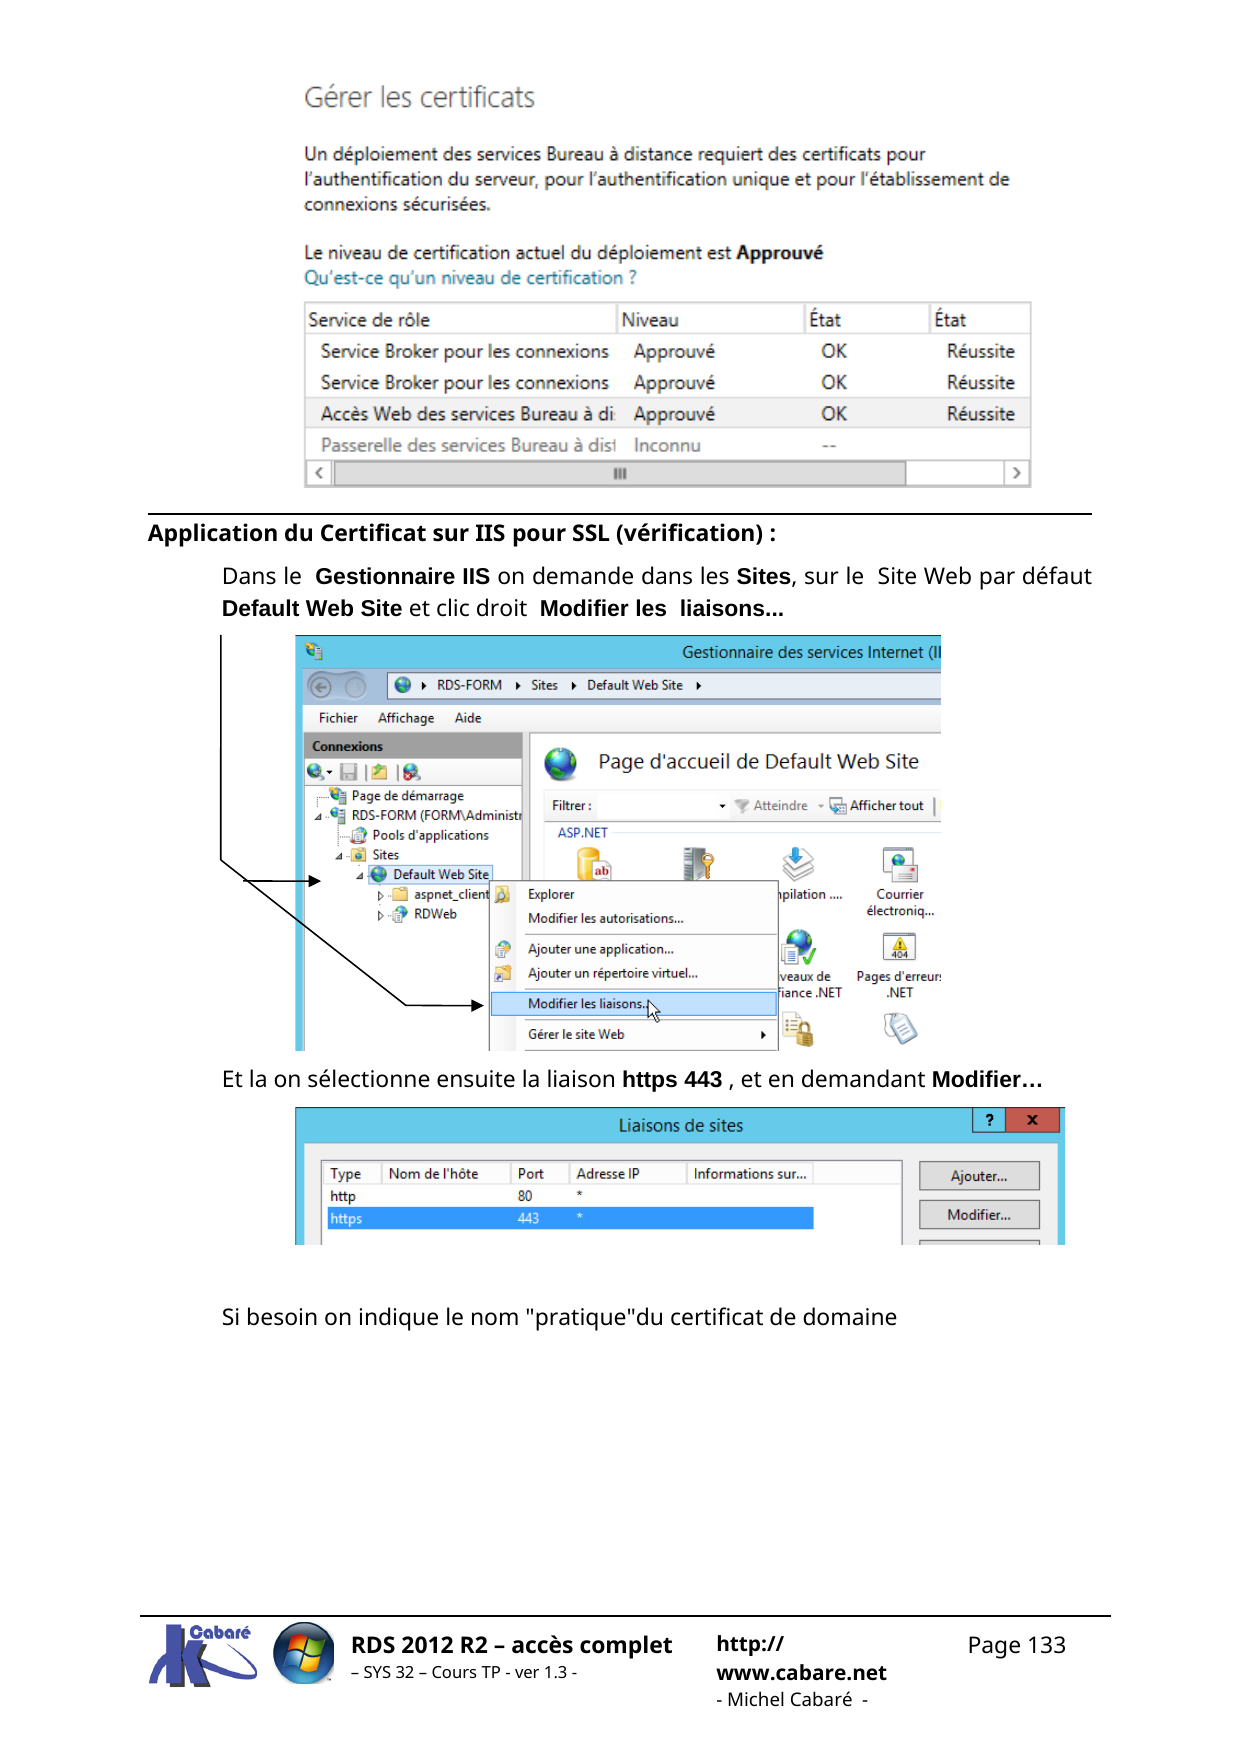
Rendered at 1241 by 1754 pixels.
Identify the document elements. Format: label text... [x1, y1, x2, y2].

picture [273, 1622, 334, 1684]
picture [295, 73, 1035, 488]
subtitle Application du Certificat sur IIS pour SSL (vérification) : [148, 515, 1092, 548]
picture [147, 1622, 258, 1689]
picture [295, 1107, 1066, 1245]
text Si besoin on indique le nom "pratique"du certificat de domaine [222, 1301, 1092, 1332]
picture [295, 635, 941, 1051]
text Et la on sélectionne ensuite la liaison https 443 , et en demandant Modifier… [222, 1063, 1092, 1095]
text Dans le Gestionnaire IIS on demande dans les Sites, sur le Site Web par défaut Default Web Site et clic droit Modifier les liaisons... [222, 560, 1092, 623]
